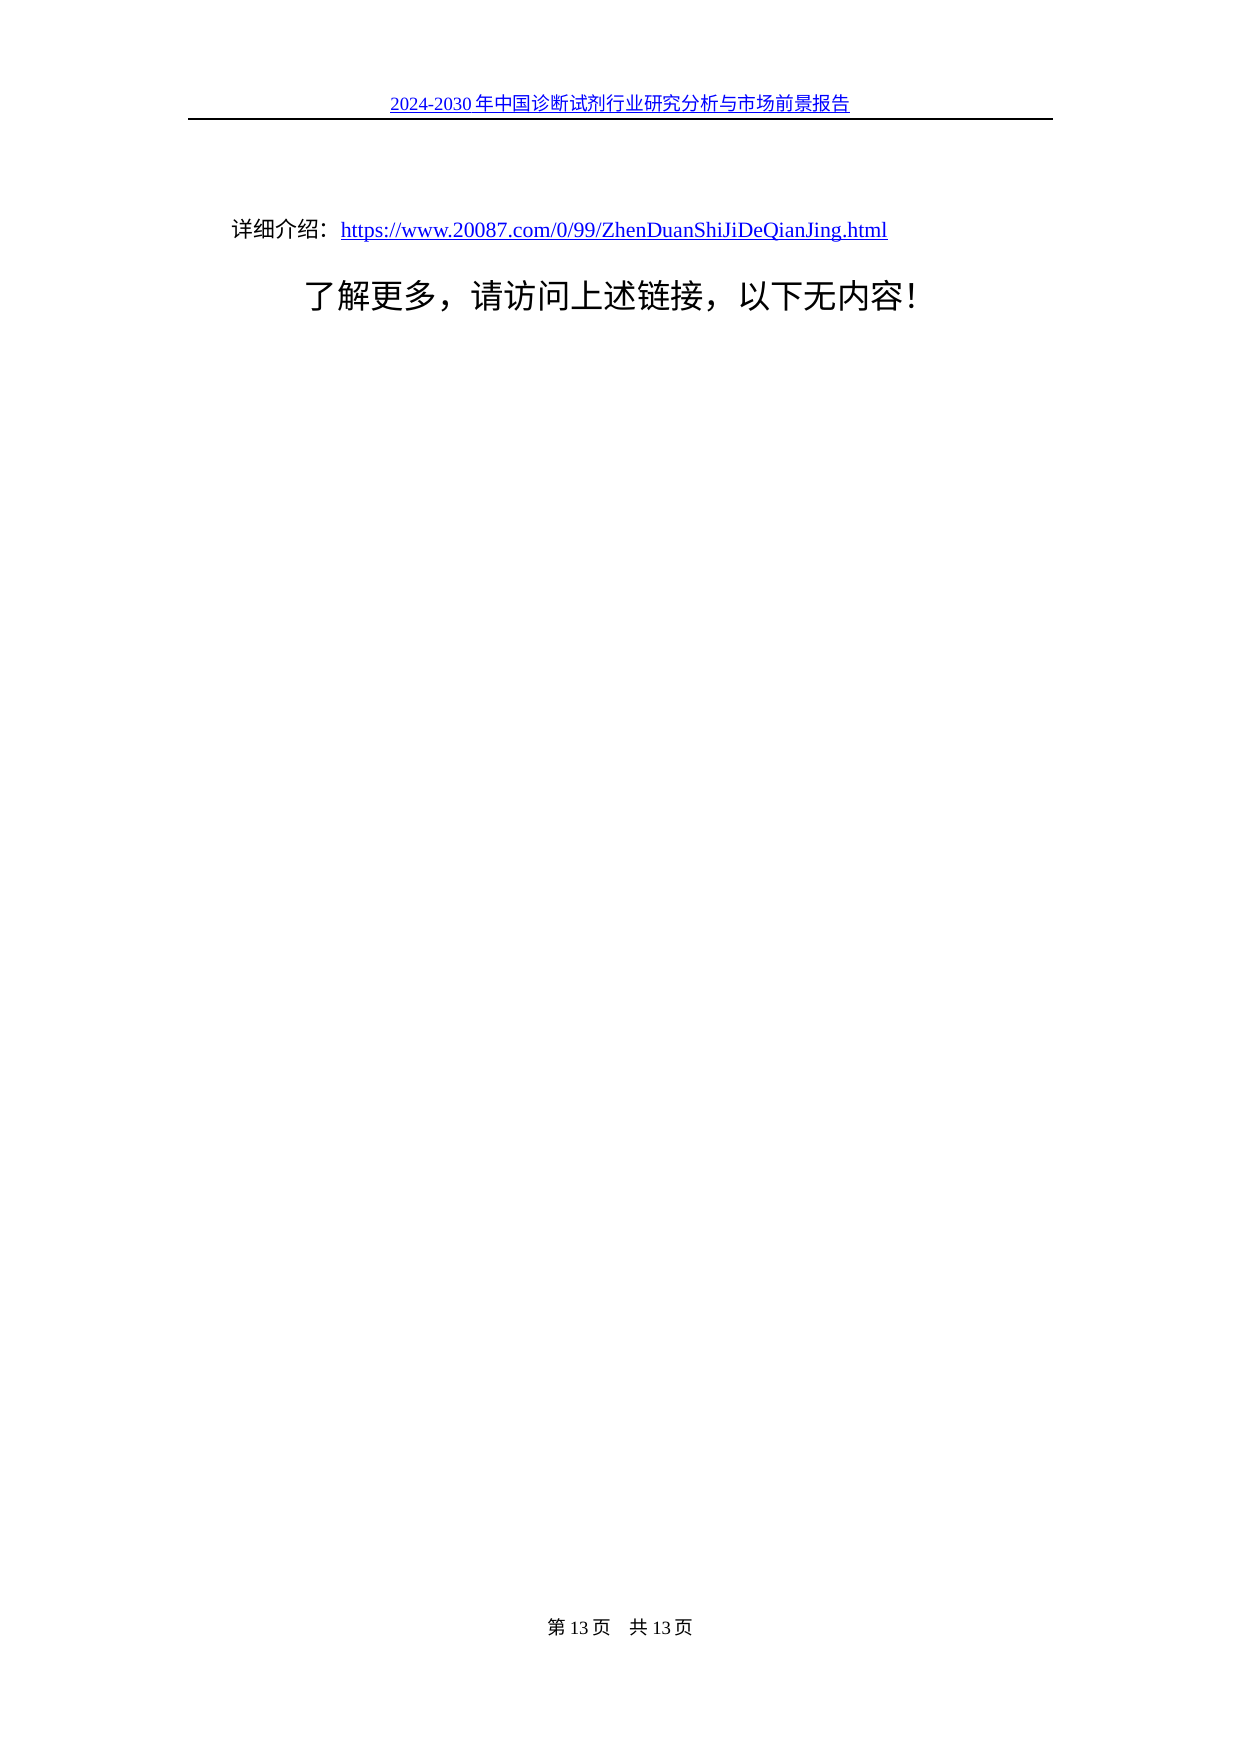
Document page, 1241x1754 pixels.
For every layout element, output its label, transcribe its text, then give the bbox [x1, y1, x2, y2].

text 详细介绍：https://www.20087.com/0/99/ZhenDuanShiJiDeQianJing.html [187, 212, 1053, 244]
title 了解更多，请访问上述链接，以下无内容！ [187, 262, 1053, 327]
